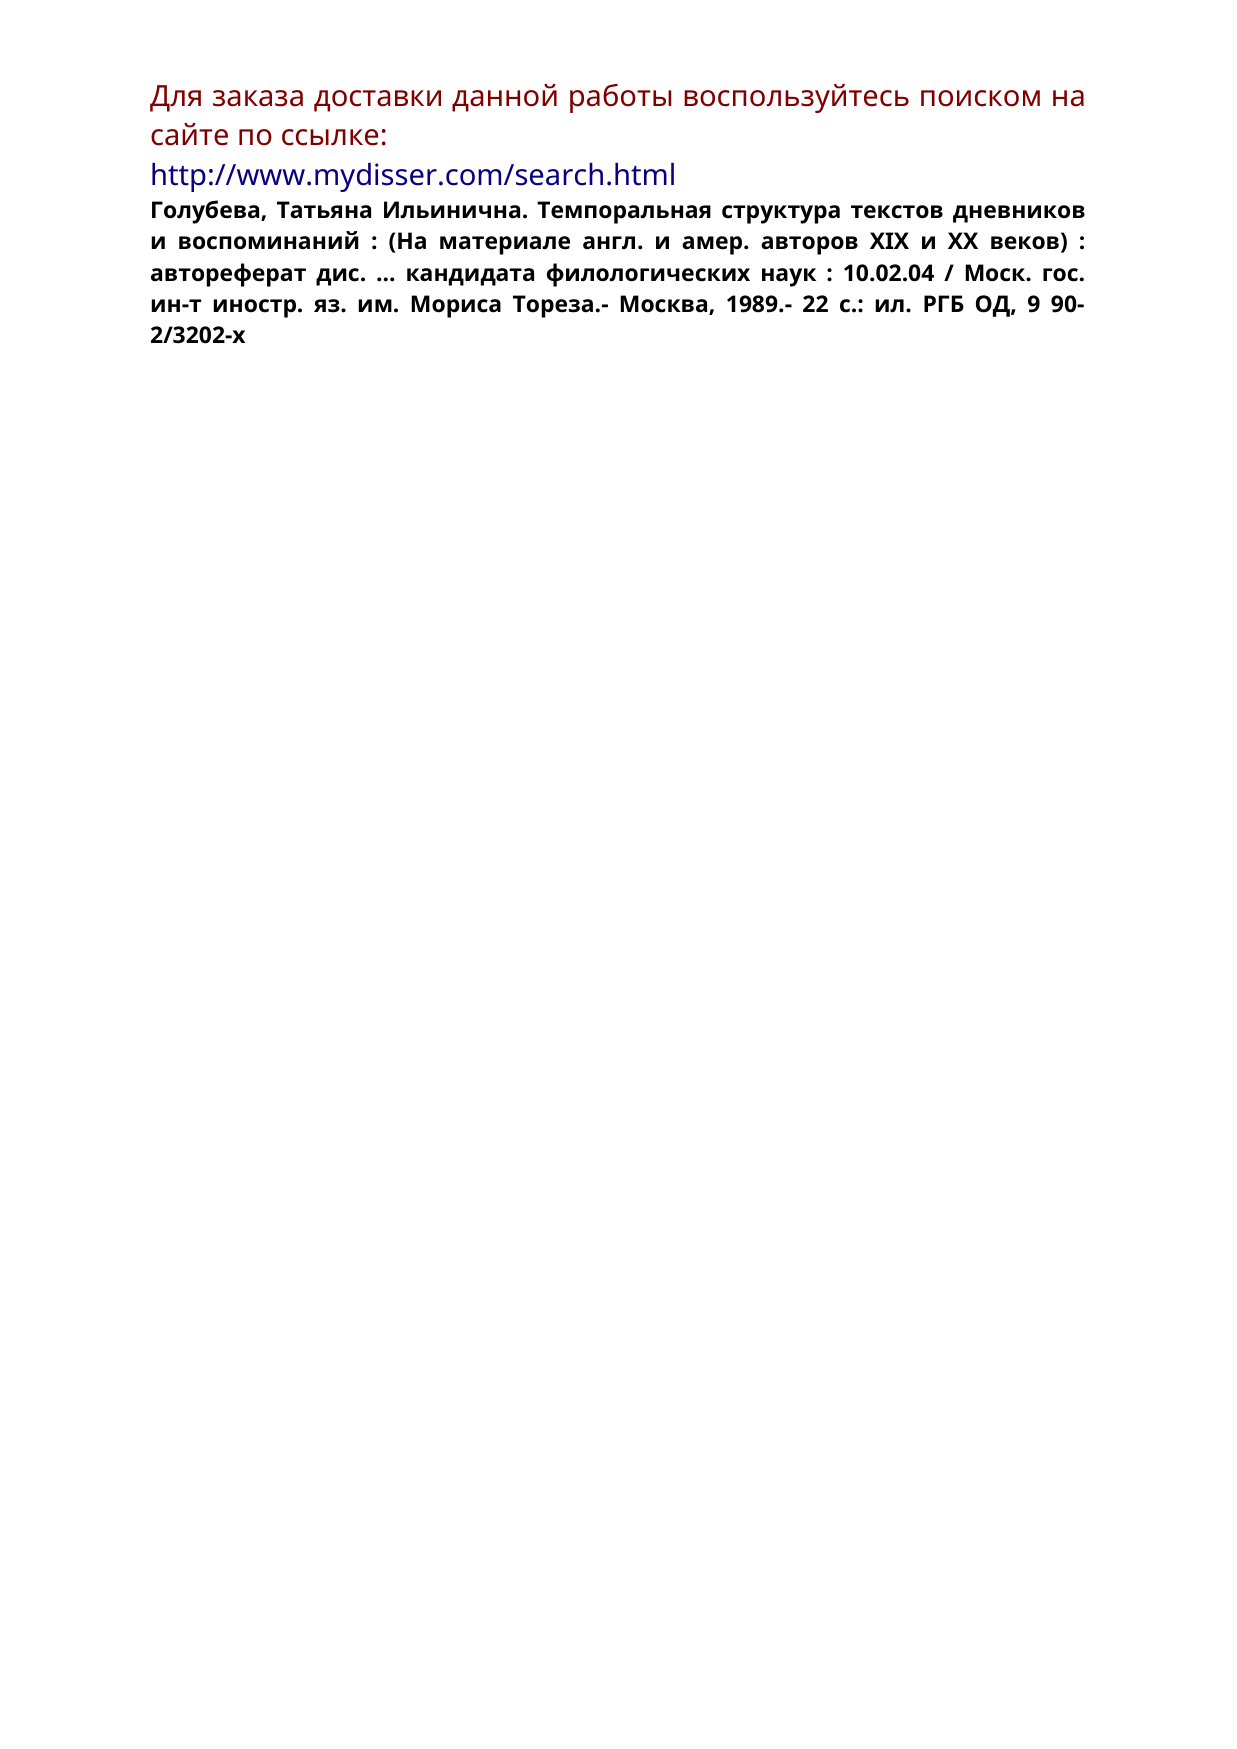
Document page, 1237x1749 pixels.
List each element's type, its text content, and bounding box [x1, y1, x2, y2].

text Голубева, Татьяна Ильинична. Темпоральная структура текстов дневников и воспоминаний : (На материале англ. и амер. авторов XIX и XX веков) : автореферат дис. ... кандидата филологических наук : 10.02.04 / Моск. гос. ин-т иностр. яз. им. Мориса Тореза.- Москва, 1989.- 22 с.: ил. РГБ ОД, 9 90-2/3202-x [150, 194, 1086, 350]
